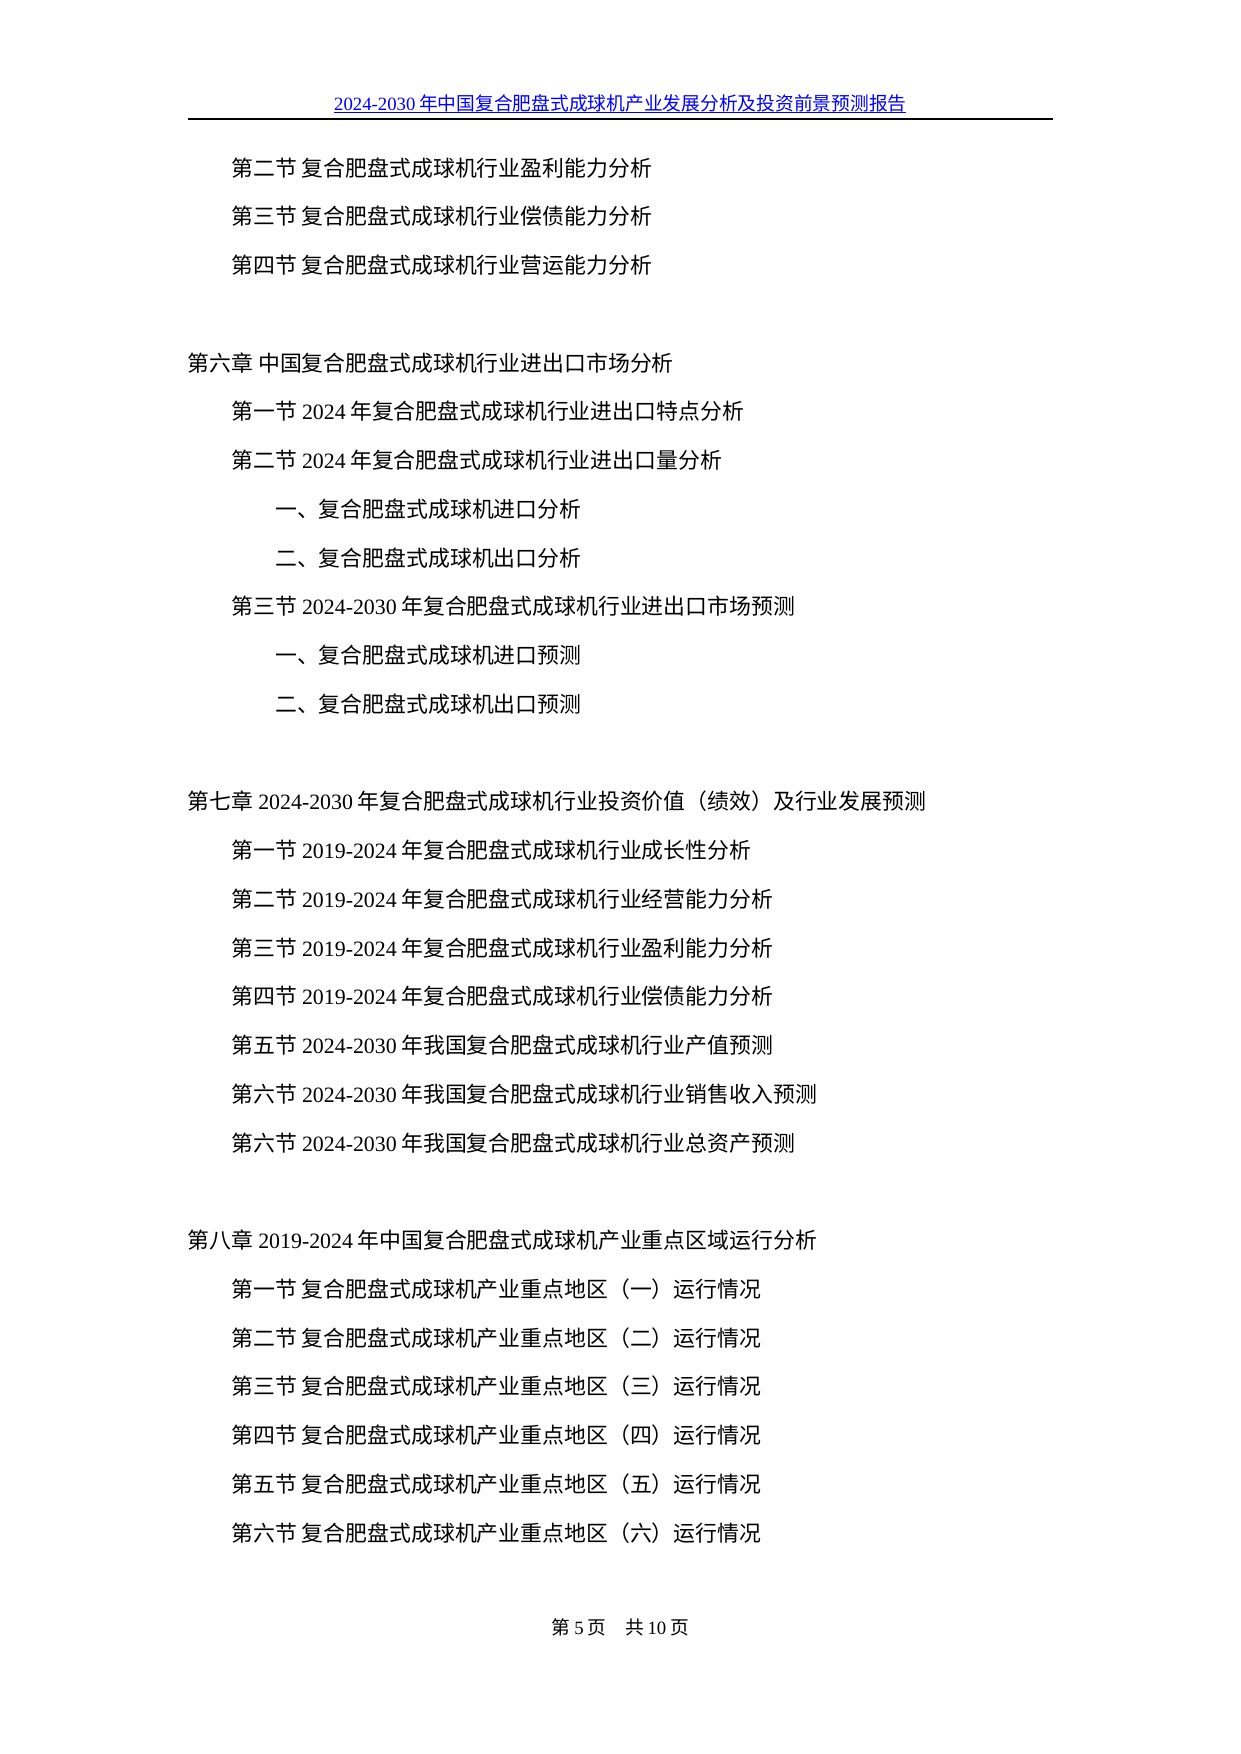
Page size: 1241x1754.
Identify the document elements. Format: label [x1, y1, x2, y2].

text [187, 150, 1053, 1548]
